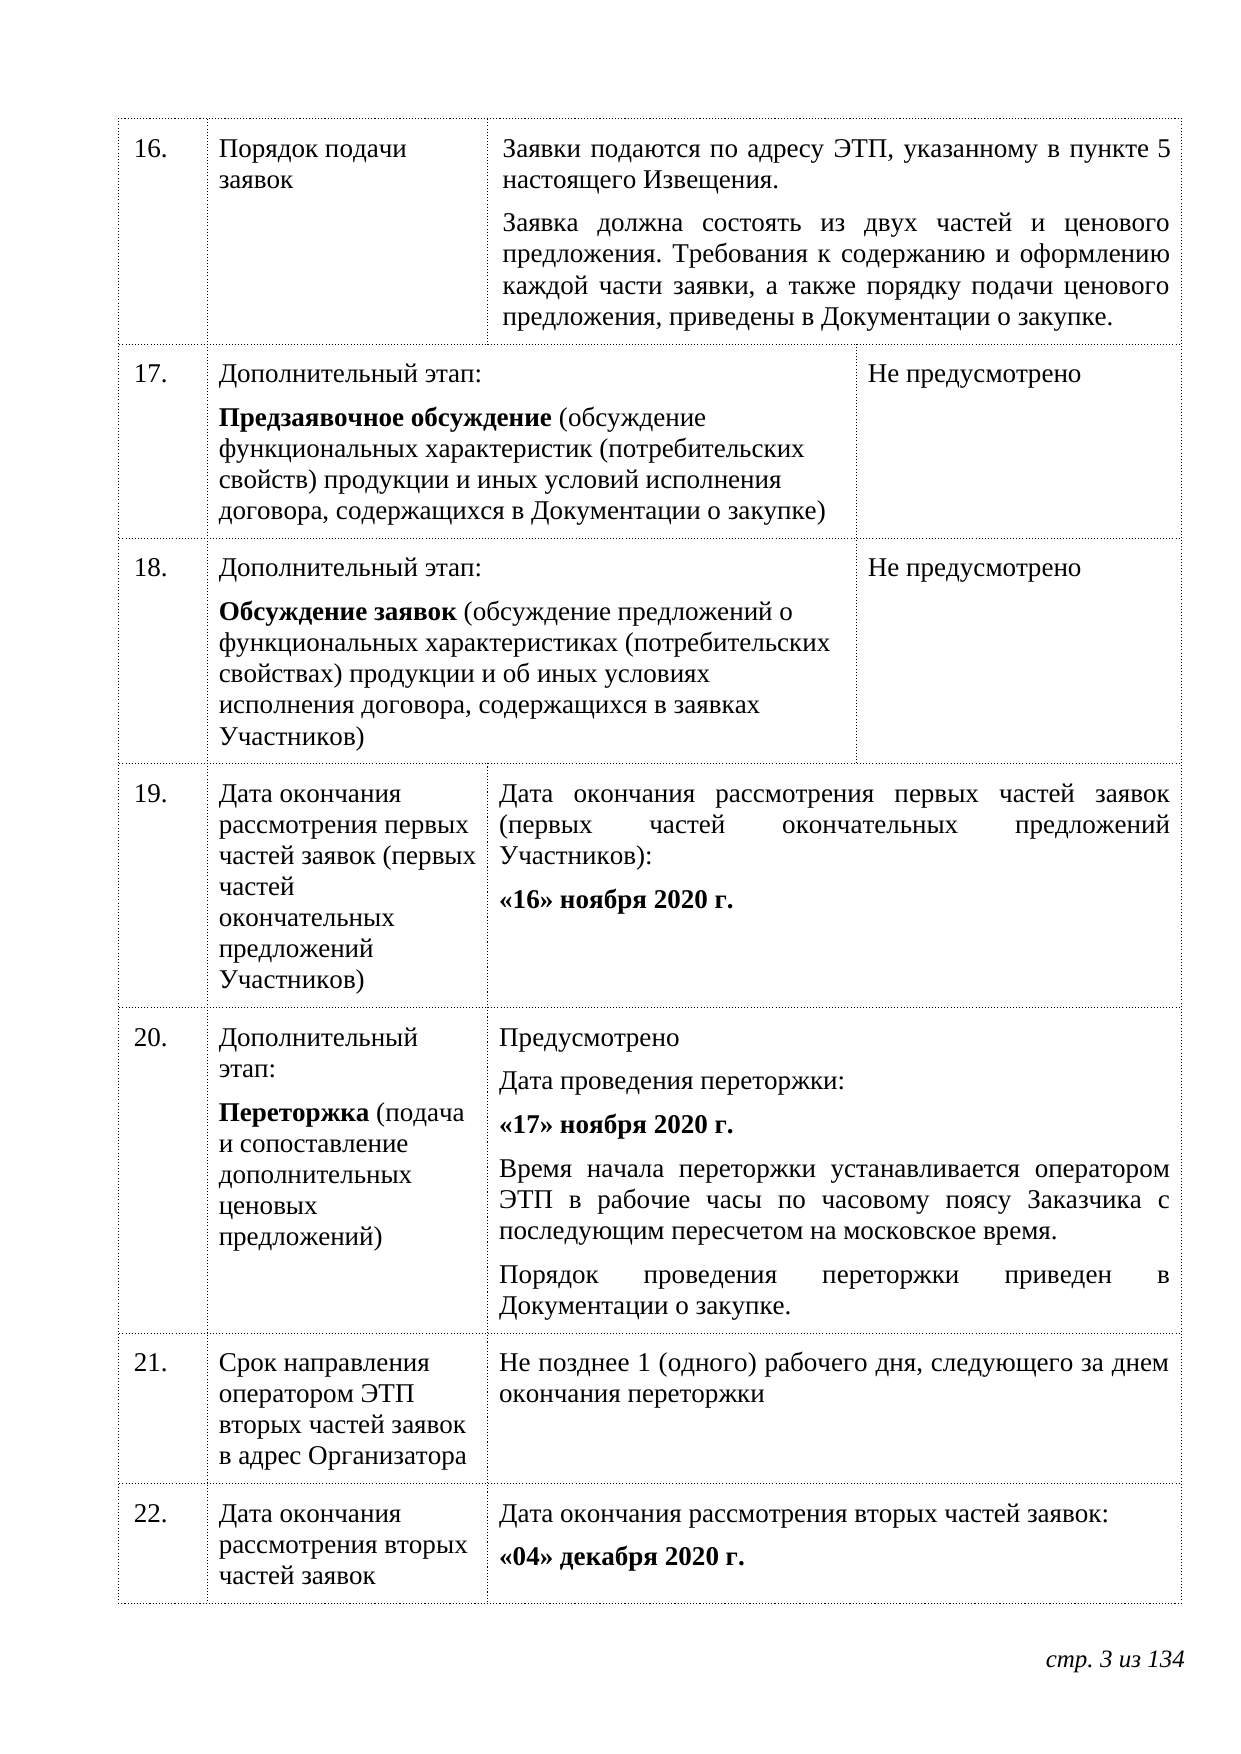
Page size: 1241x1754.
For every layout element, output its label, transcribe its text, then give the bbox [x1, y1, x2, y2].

table_cell [119, 118, 207, 343]
table_cell Дата окончания рассмотрения первых частей заявок (первых частей окончательных предложений Участников): «16» ноября 2020 г. [488, 763, 1182, 1007]
table_cell [119, 538, 207, 763]
table_cell [119, 763, 207, 1007]
table_cell Дата окончания рассмотрения вторых частей заявок [207, 1483, 488, 1603]
table_cell Не предусмотрено [856, 538, 1182, 763]
table_cell [119, 1483, 207, 1603]
table_cell Порядок подачи заявок [207, 118, 488, 343]
table_cell Не предусмотрено [856, 344, 1182, 538]
table_cell Дополнительный этап: Предзаявочное обсуждение (обсуждение функциональных характеристик (потребительских свойств) продукции и иных условий исполнения договора, содержащихся в Документации о закупке) [207, 344, 856, 538]
table_cell Дата окончания рассмотрения вторых частей заявок: «04» декабря 2020 г. [488, 1483, 1182, 1603]
table_cell Дополнительный этап: Обсуждение заявок (обсуждение предложений о функциональных характеристиках (потребительских свойствах) продукции и об иных условиях исполнения договора, содержащихся в заявках Участников) [207, 538, 856, 763]
table_cell Срок направления оператором ЭТП вторых частей заявок в адрес Организатора [207, 1333, 488, 1483]
table_cell Предусмотрено Дата проведения переторжки: «17» ноября 2020 г. Время начала переторжки устанавливается оператором ЭТП в рабочие часы по часовому поясу Заказчика с последующим пересчетом на московское время. Порядок проведения переторжки приведен в Документации о закупке. [488, 1007, 1182, 1332]
table_cell [119, 1007, 207, 1332]
table_cell [119, 344, 207, 538]
table_cell Дополнительный этап: Переторжка (подача и сопоставление дополнительных ценовых предложений) [207, 1007, 488, 1332]
table_cell Заявки подаются по адресу ЭТП, указанному в пункте 5 настоящего Извещения. Заявка должна состоять из двух частей и ценового предложения. Требования к содержанию и оформлению каждой части заявки, а также порядку подачи ценового предложения, приведены в Документации о закупке. [488, 118, 1182, 343]
table_cell [119, 1333, 207, 1483]
table_cell Не позднее 1 (одного) рабочего дня, следующего за днем окончания переторжки [488, 1333, 1182, 1483]
table_cell Дата окончания рассмотрения первых частей заявок (первых частей окончательных предложений Участников) [207, 763, 488, 1007]
